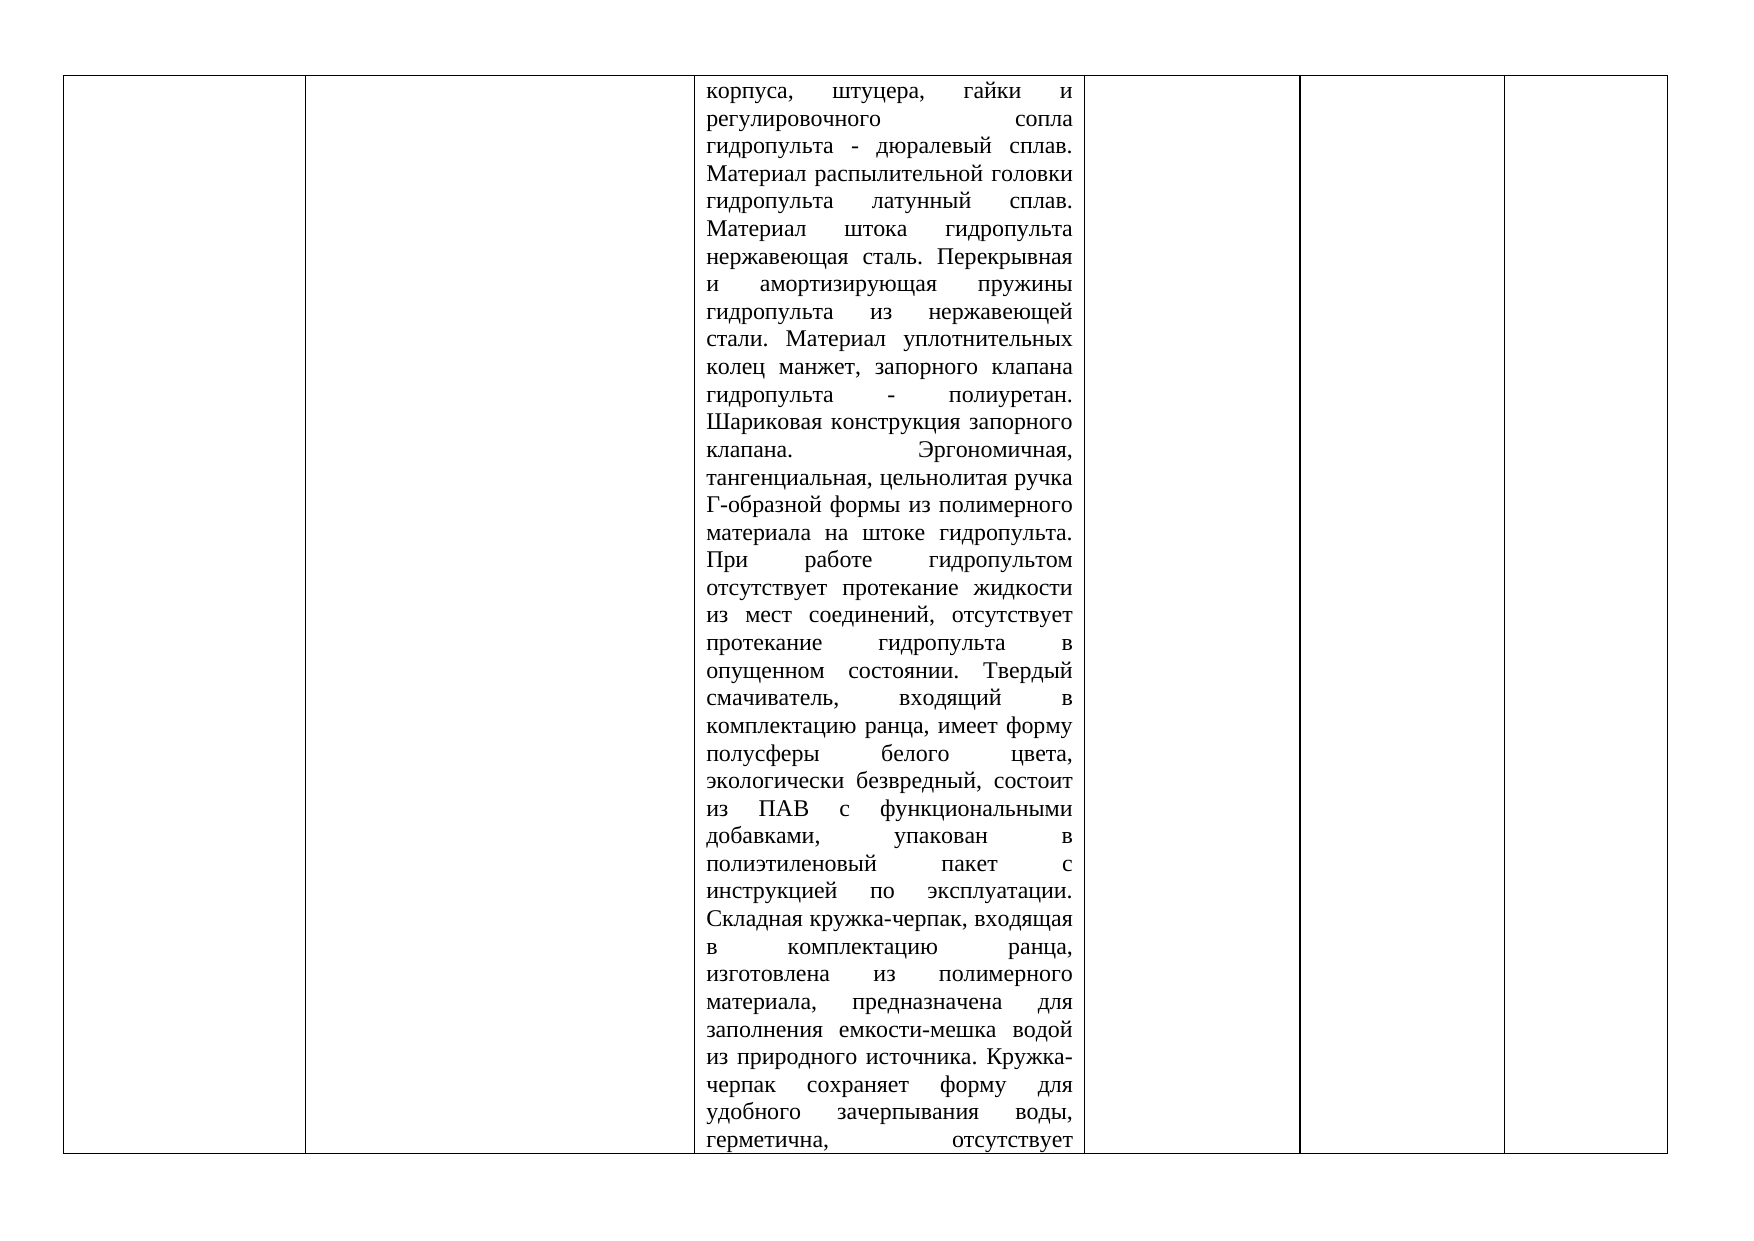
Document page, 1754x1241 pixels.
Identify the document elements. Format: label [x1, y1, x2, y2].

table_cell [1301, 76, 1504, 1153]
table_cell [695, 76, 1084, 1153]
table_cell [306, 76, 694, 1153]
table_cell [1085, 76, 1299, 1153]
